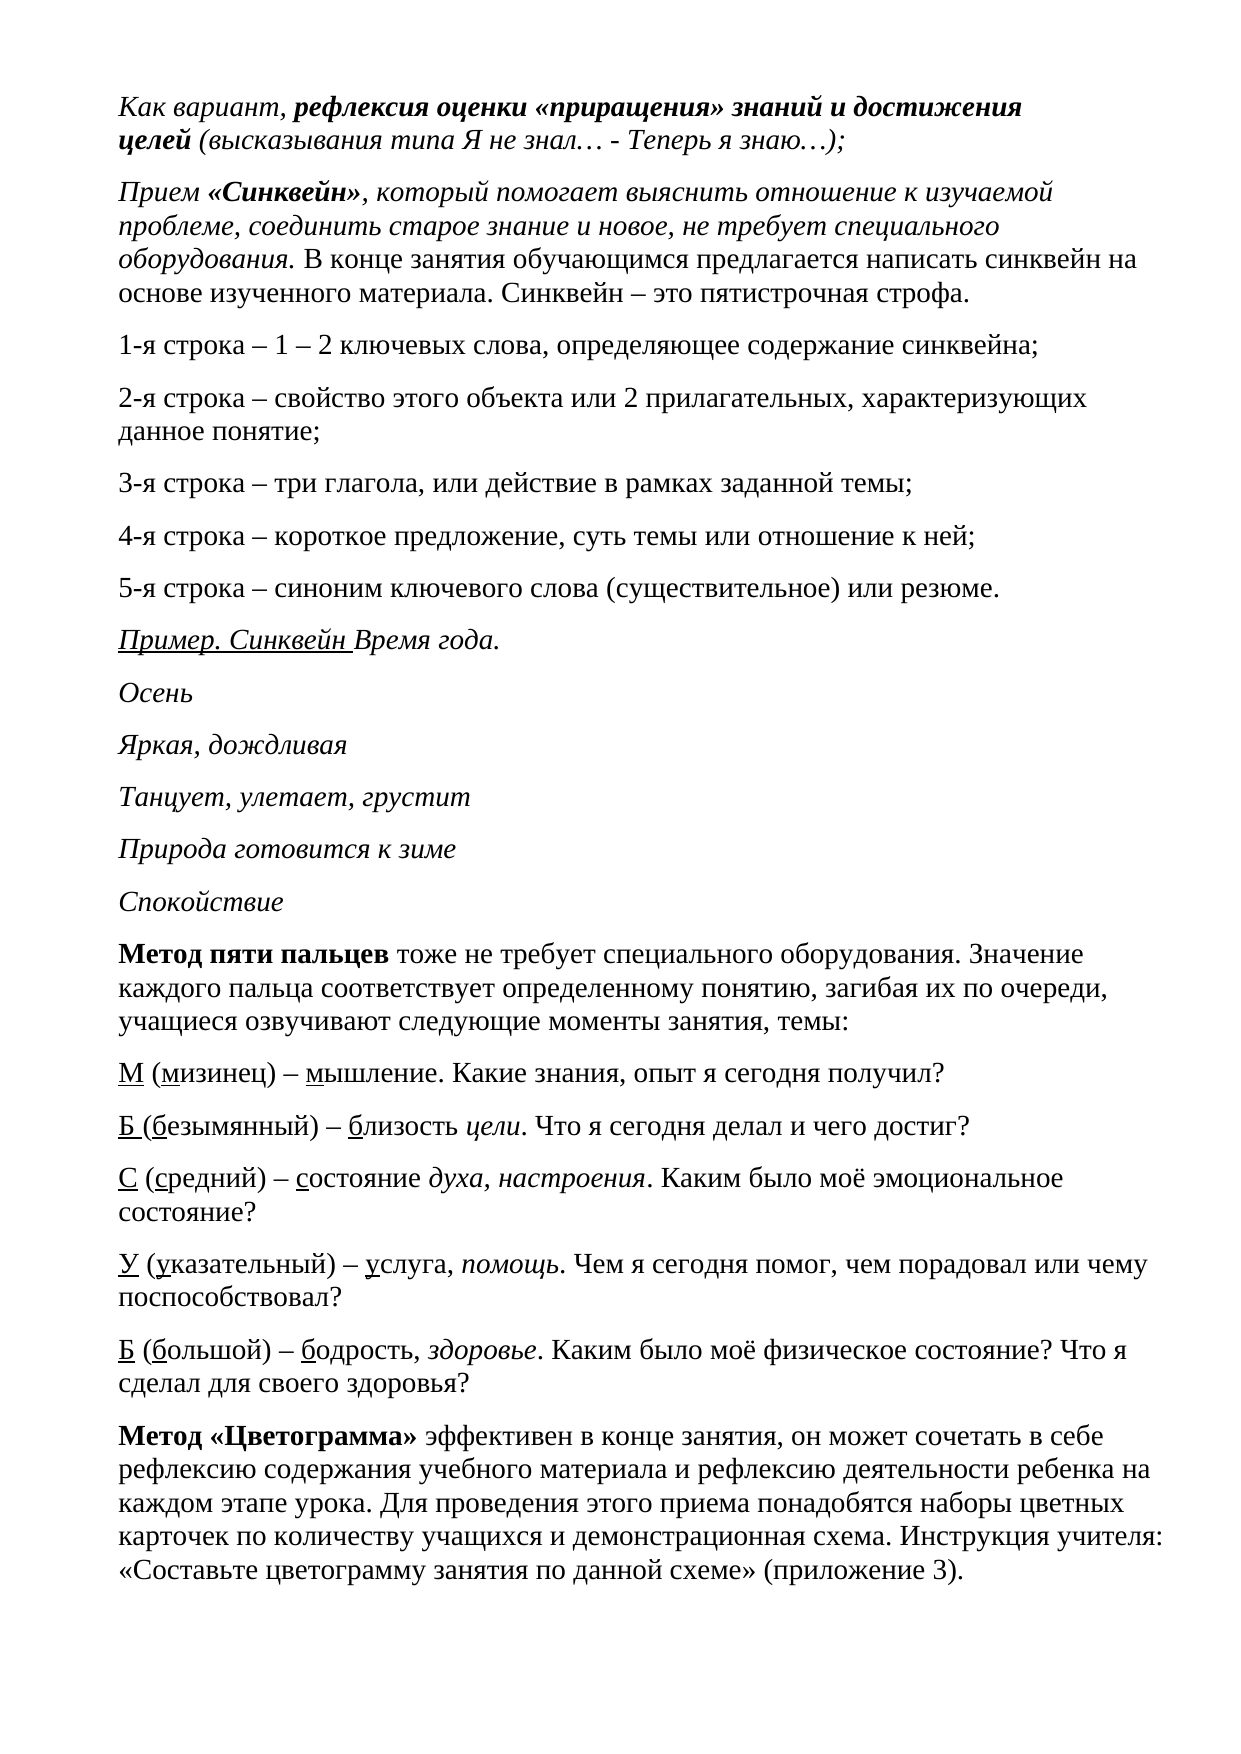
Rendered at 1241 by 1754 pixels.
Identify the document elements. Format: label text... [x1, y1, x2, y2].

text Метод «Цветограмма» эффективен в конце занятия, он может сочетать в себе рефлексию содержания учебного материала и рефлексию деятельности ребенка на каждом этапе урока. Для проведения этого приема понадобятся наборы цветных карточек по количеству учащихся и демонстрационная схема. Инструкция учителя: «Составьте цветограмму занятия по данной схеме» (приложение 3). [118, 1418, 1181, 1585]
text Пример. Синквейн Время года. [118, 622, 1181, 656]
text 5-я строка – синоним ключевого слова (существительное) или резюме. [118, 570, 1181, 604]
text С (средний) – состояние духа, настроения. Каким было моё эмоциональное состояние? [118, 1160, 1181, 1227]
text Природа готовится к зиме [118, 832, 1181, 865]
text Прием «Синквейн», который помогает выяснить отношение к изучаемой проблеме, соединить старое знание и новое, не требует специального оборудования. В конце занятия обучающимся предлагается написать синквейн на основе изученного материала. Синквейн – это пятистрочная строфа. [118, 174, 1181, 309]
text 3-я строка – три глагола, или действие в рамках заданной темы; [118, 466, 1181, 499]
text 2-я строка – свойство этого объекта или 2 прилагательных, характеризующих данное понятие; [118, 380, 1181, 447]
text Яркая, дождливая [118, 727, 1181, 761]
text М (мизинец) – мышление. Какие знания, опыт я сегодня получил? [118, 1056, 1181, 1089]
text Б (безымянный) – близость цели. Что я сегодня делал и чего достиг? [118, 1108, 1181, 1141]
text 4-я строка – короткое предложение, суть темы или отношение к ней; [118, 518, 1181, 551]
text Как вариант, рефлексия оценки «приращения» знаний и достижения целей (высказывания типа Я не знал… - Теперь я знаю…); [118, 89, 1181, 156]
text 1-я строка – 1 – 2 ключевых слова, определяющее содержание синквейна; [118, 327, 1181, 361]
text Осень [118, 675, 1181, 708]
text Танцует, улетает, грустит [118, 779, 1181, 813]
text Спокойствие [118, 884, 1181, 917]
text У (указательный) – услуга, помощь. Чем я сегодня помог, чем порадовал или чему поспособствовал? [118, 1246, 1181, 1313]
text Б (большой) – бодрость, здоровье. Каким было моё физическое состояние? Что я сделал для своего здоровья? [118, 1332, 1181, 1399]
text Метод пяти пальцев тоже не требует специального оборудования. Значение каждого пальца соответствует определенному понятию, загибая их по очереди, учащиеся озвучивают следующие моменты занятия, темы: [118, 936, 1181, 1037]
